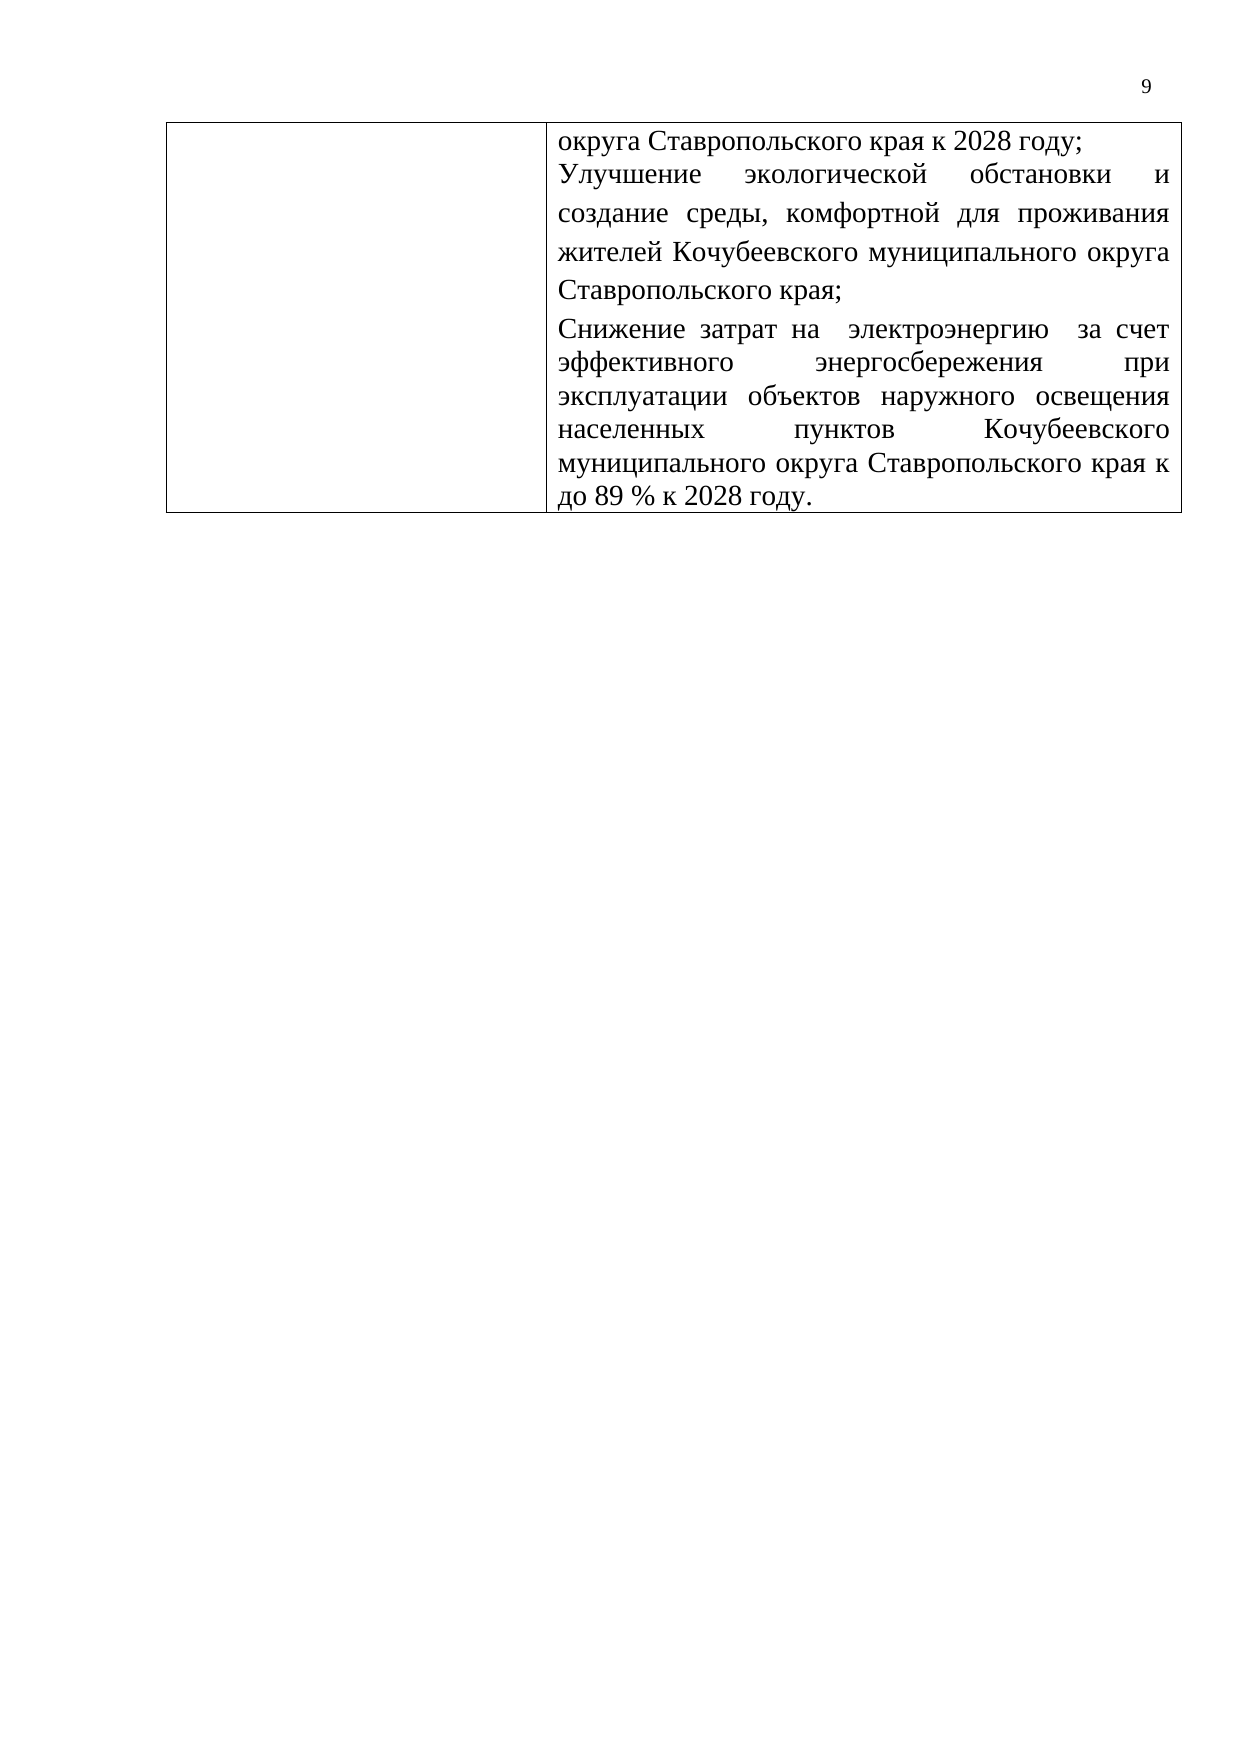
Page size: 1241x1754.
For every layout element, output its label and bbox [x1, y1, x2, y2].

table_cell [547, 123, 1181, 512]
table_cell [167, 123, 546, 512]
